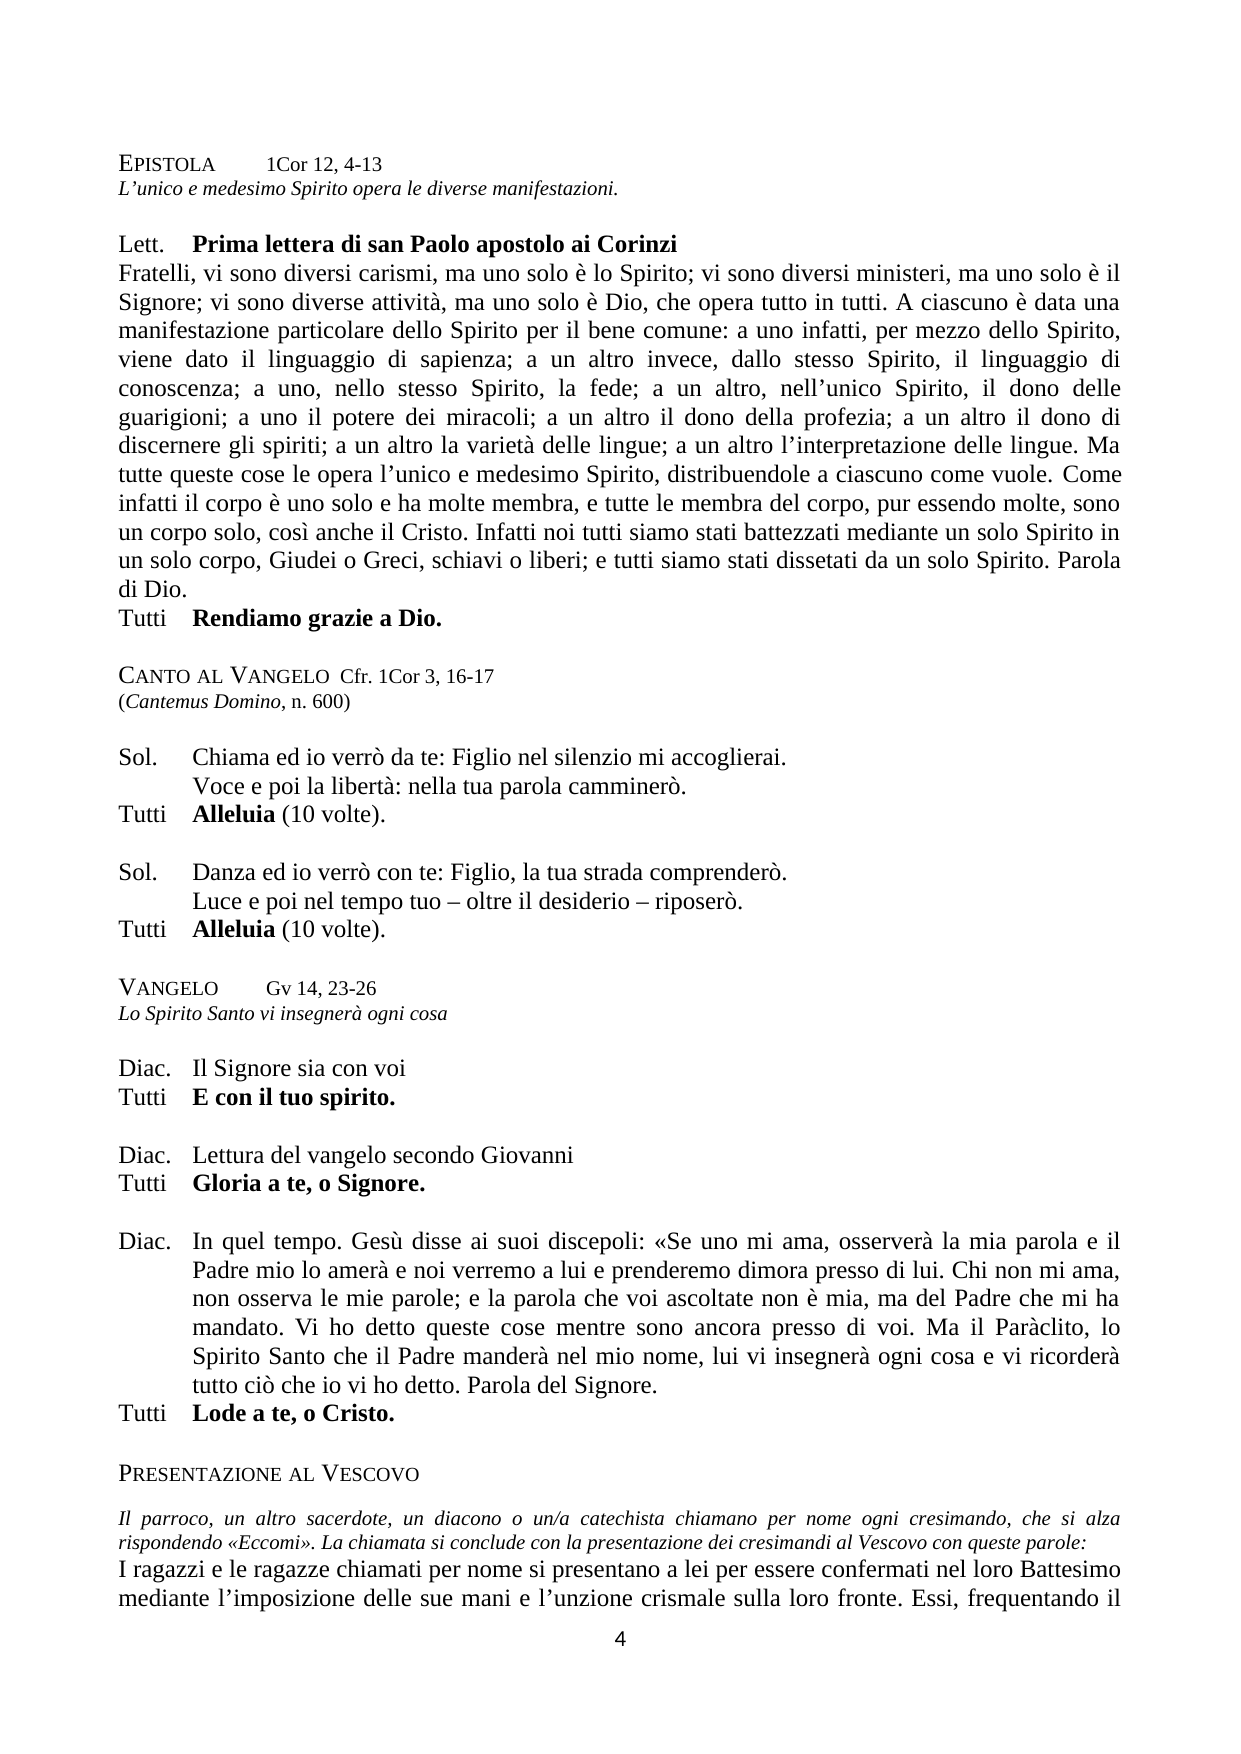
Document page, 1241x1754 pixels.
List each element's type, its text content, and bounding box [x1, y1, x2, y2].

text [118, 1554, 1122, 1612]
text Tutti Alleluia (10 volte). [118, 799, 1122, 828]
text Canto al Vangelo Cfr. 1Cor 3, 16-17 [118, 660, 1122, 689]
text Fratelli, vi sono diversi carismi, ma uno solo è lo Spirito; vi sono diversi ministeri, ma uno solo è il Signore; vi sono diverse attività, ma uno solo è Dio, che opera tutto in tutti. A ciascuno è data una manifestazione particolare dello Spirito per il bene comune: a uno infatti, per mezzo dello Spirito, viene dato il linguaggio di sapienza; a un altro invece, dallo stesso Spirito, il linguaggio di conoscenza; a uno, nello stesso Spirito, la fede; a un altro, nell’unico Spirito, il dono delle guarigioni; a uno il potere dei miracoli; a un altro il dono della profezia; a un altro il dono di discernere gli spiriti; a un altro la varietà delle lingue; a un altro l’interpretazione delle lingue. Ma tutte queste cose le opera l’unico e medesimo Spirito, distribuendole a ciascuno come vuole. Come infatti il corpo è uno solo e ha molte membra, e tutte le membra del corpo, pur essendo molte, sono un corpo solo, così anche il Cristo. Infatti noi tutti siamo stati battezzati mediante un solo Spirito in un solo corpo, Giudei o Greci, schiavi o liberi; e tutti siamo stati dissetati da un solo Spirito. Parola di Dio. [118, 258, 1122, 603]
text Voce e poi la libertà: nella tua parola camminerò. [118, 771, 1122, 799]
text Presentazione al Vescovo [118, 1458, 1122, 1487]
text Diac. In quel tempo. Gesù disse ai suoi discepoli: «Se uno mi ama, osserverà la mia parola e il Padre mio lo amerà e noi verremo a lui e prenderemo dimora presso di lui. Chi non mi ama, non osserva le mie parole; e la parola che voi ascoltate non è mia, ma del Padre che mi ha mandato. Vi ho detto queste cose mentre sono ancora presso di voi. Ma il Paràclito, lo Spirito Santo che il Padre manderà nel mio nome, lui vi insegnerà ogni cosa e vi ricorderà tutto ciò che io vi ho detto. Parola del Signore. [118, 1226, 1122, 1398]
text Tutti Gloria a te, o Signore. [118, 1168, 1122, 1197]
text Luce e poi nel tempo tuo – oltre il desiderio – riposerò. [192, 886, 1122, 914]
text Il parroco, un altro sacerdote, un diacono o un/a catechista chiamano per nome ogni cresimando, che si alza rispondendo «Eccomi». La chiamata si conclude con la presentazione dei cresimandi al Vescovo con queste parole: [118, 1506, 1122, 1554]
text Diac. Lettura del vangelo secondo Giovanni [118, 1140, 1122, 1168]
text Tutti Rendiamo grazie a Dio. [118, 603, 1122, 632]
text Epistola 1Cor 12, 4-13 [118, 148, 1122, 176]
text Tutti E con il tuo spirito. [118, 1082, 1122, 1111]
text Vangelo Gv 14, 23-26 [118, 972, 1122, 1001]
text Sol. Danza ed io verrò con te: Figlio, la tua strada comprenderò. [118, 857, 1122, 886]
text Tutti Lode a te, o Cristo. [118, 1398, 1122, 1427]
text Lett. Prima lettera di san Paolo apostolo ai Corinzi [118, 229, 1122, 258]
text Diac. Il Signore sia con voi [118, 1053, 1122, 1082]
text Lo Spirito Santo vi insegnerà ogni cosa [118, 1001, 1122, 1025]
text Tutti Alleluia (10 volte). [118, 914, 1122, 943]
text Sol. Chiama ed io verrò da te: Figlio nel silenzio mi accoglierai. [118, 742, 1122, 771]
text (Cantemus Domino, n. 600) [118, 689, 1122, 713]
text L’unico e medesimo Spirito opera le diverse manifestazioni. [118, 176, 1122, 200]
